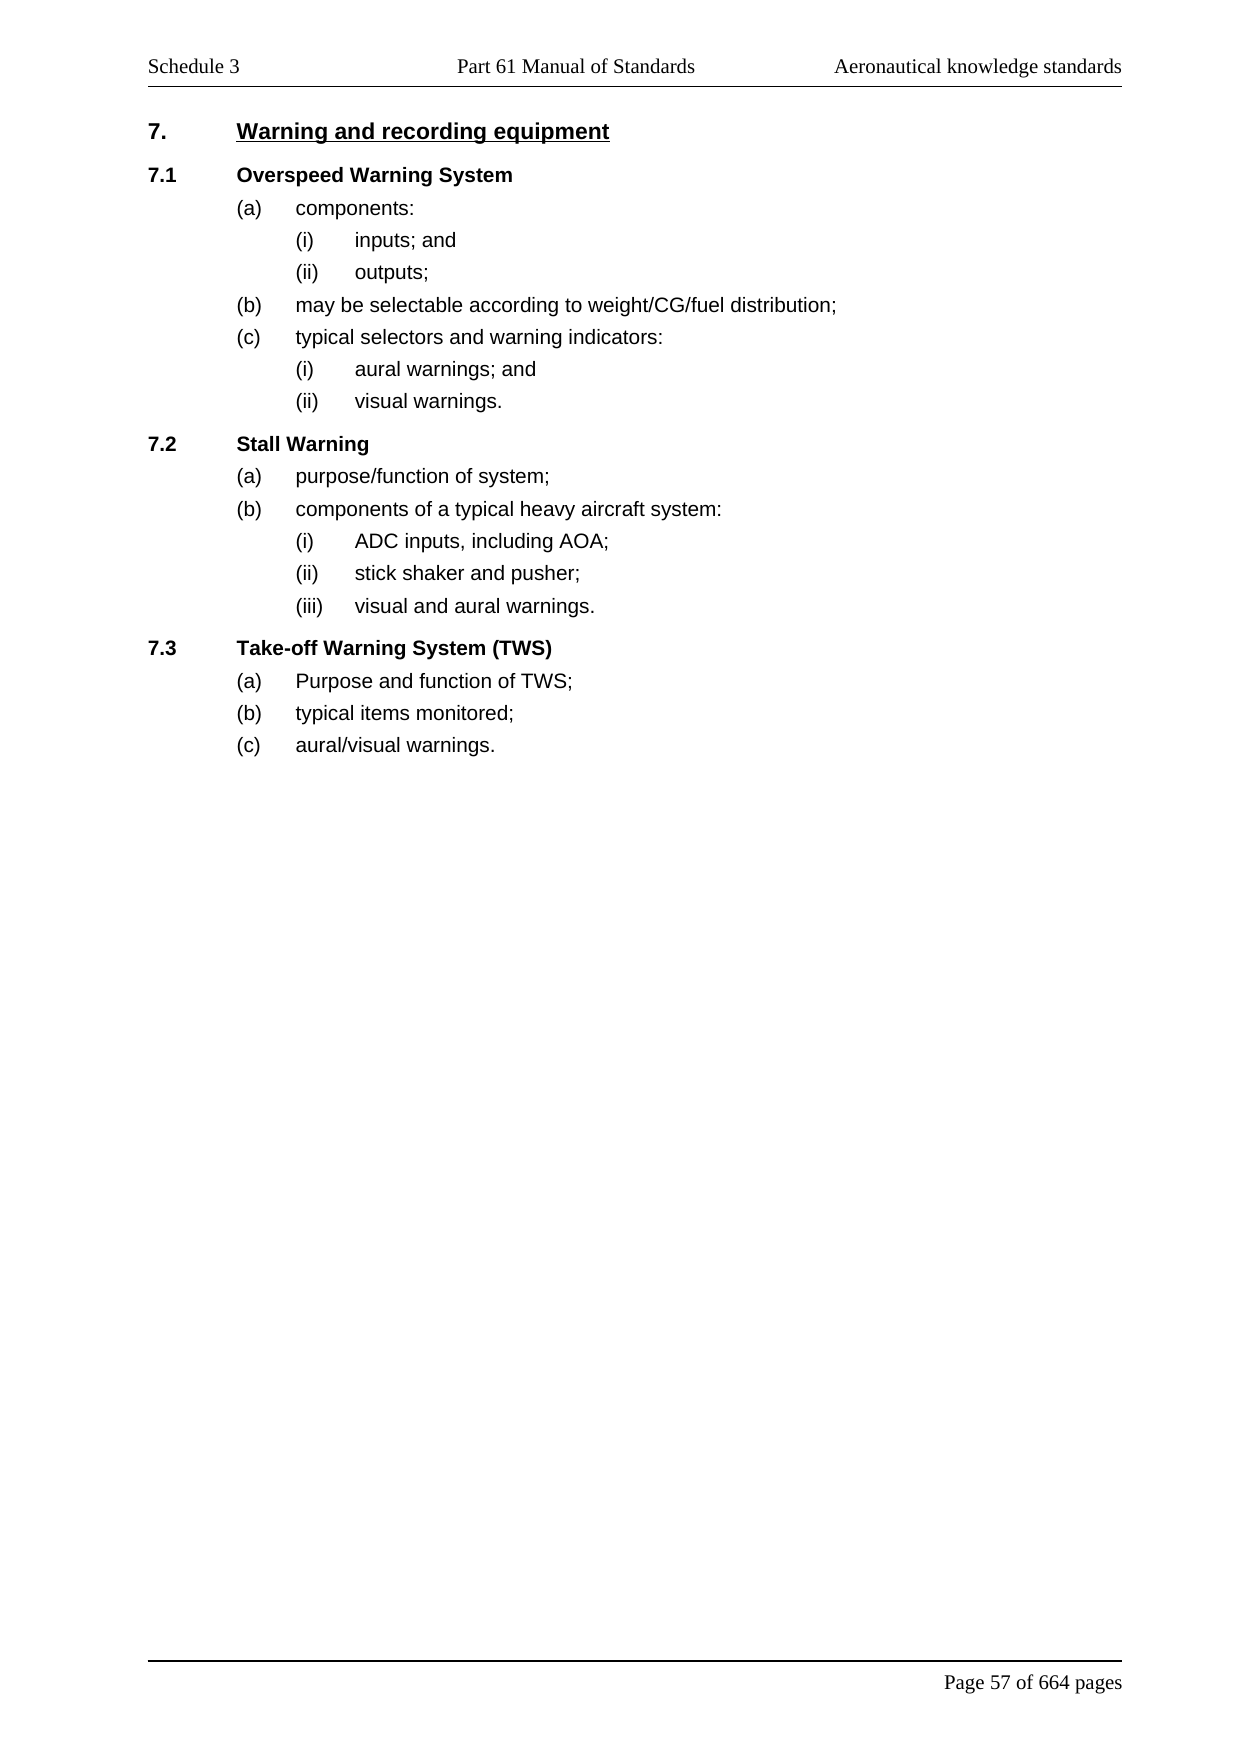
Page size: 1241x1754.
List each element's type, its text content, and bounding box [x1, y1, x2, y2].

text aural warnings; and [295, 357, 1122, 381]
text may be selectable according to weight/CG/fuel distribution; [236, 292, 1122, 316]
text outputs; [295, 260, 1122, 284]
text Overspeed Warning System [148, 163, 1122, 187]
text Purpose and function of TWS; [236, 668, 1122, 692]
text typical selectors and warning indicators: [236, 325, 1122, 349]
text purpose/function of system; [236, 464, 1122, 488]
text visual warnings. [295, 389, 1122, 413]
text inputs; and [295, 228, 1122, 252]
text visual and aural warnings. [295, 593, 1122, 617]
text Take-off Warning System (TWS) [148, 636, 1122, 660]
text aural/visual warnings. [236, 733, 1122, 757]
text ADC inputs, including AOA; [295, 529, 1122, 553]
text components of a typical heavy aircraft system: [236, 497, 1122, 521]
text components: [236, 196, 1122, 219]
subtitle Warning and recording equipment [148, 118, 1122, 144]
text stick shaker and pusher; [295, 561, 1122, 585]
text typical items monitored; [236, 701, 1122, 725]
text Stall Warning [148, 432, 1122, 456]
